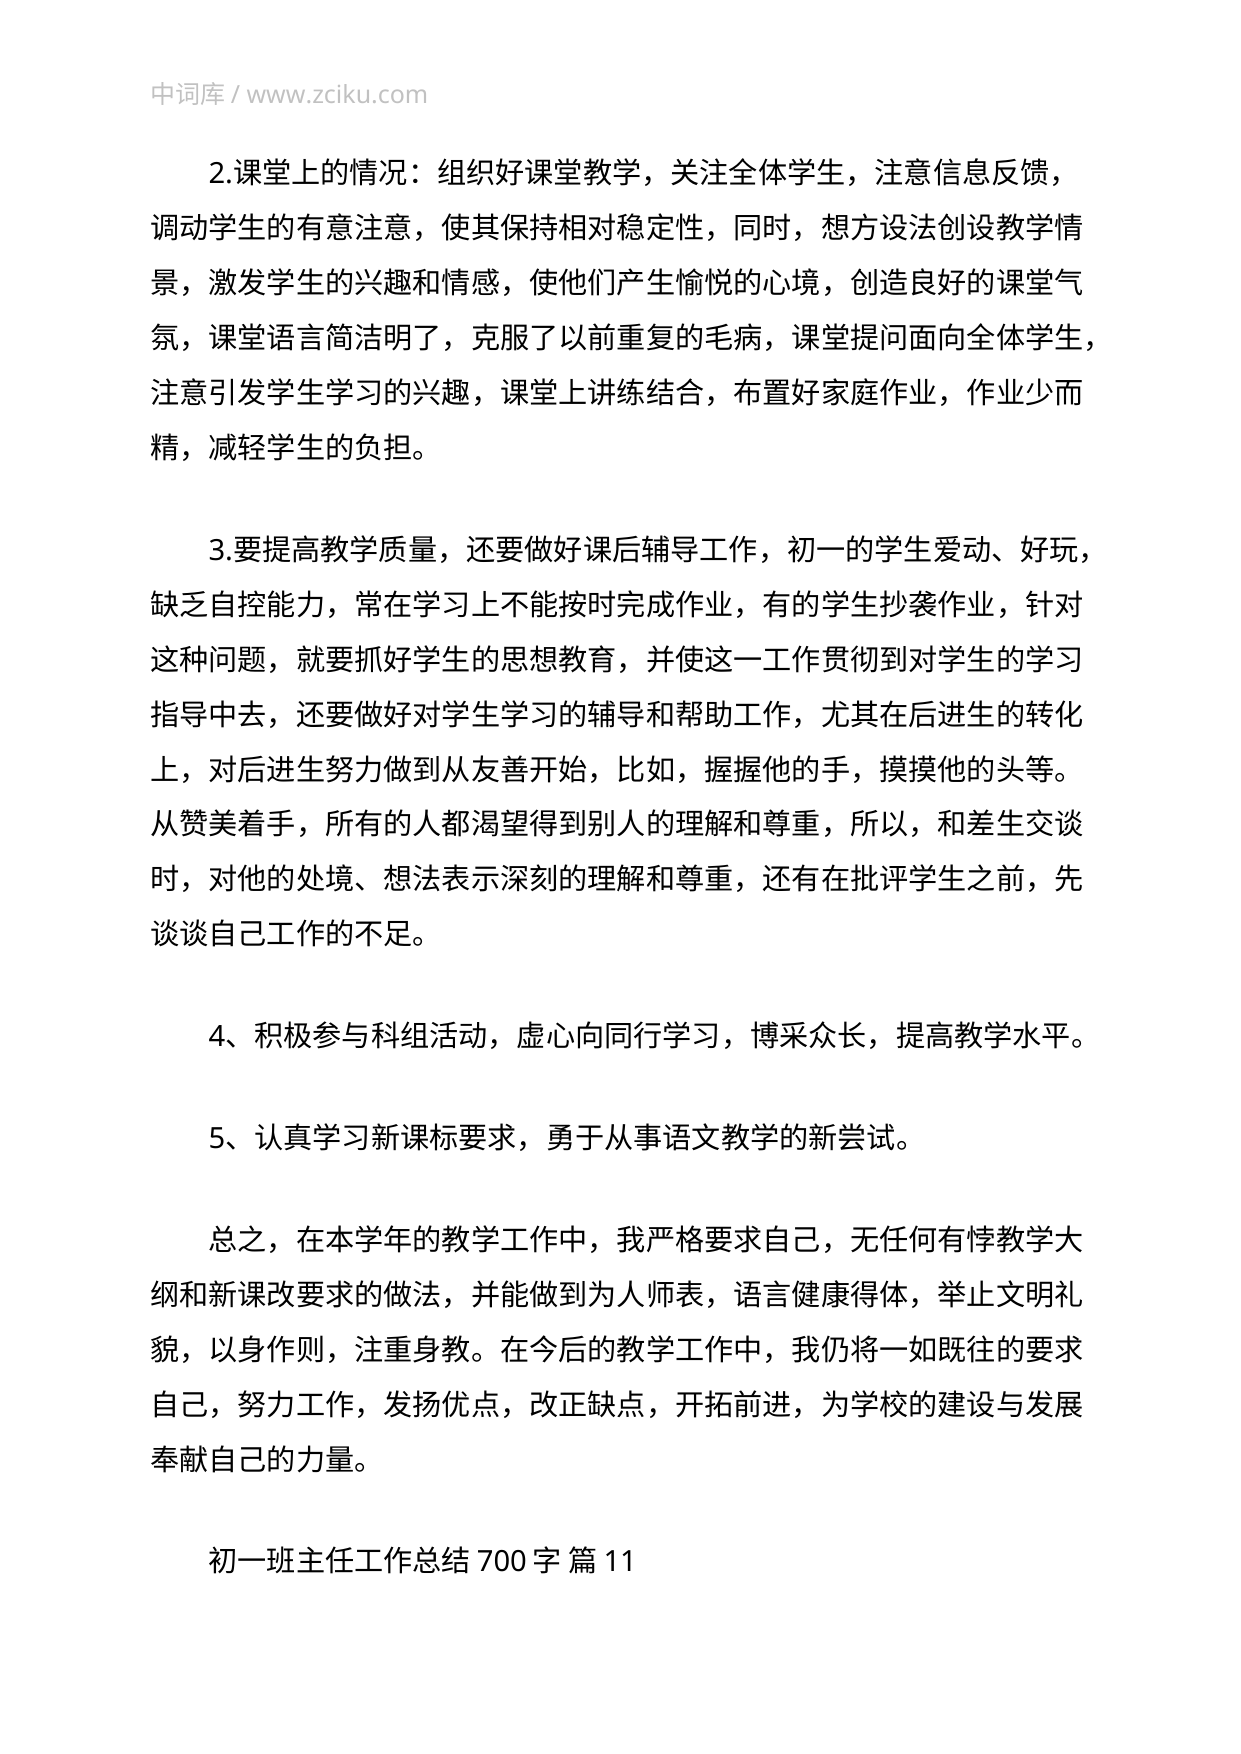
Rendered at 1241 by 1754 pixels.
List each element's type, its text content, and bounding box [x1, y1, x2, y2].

text 2.课堂上的情况：组织好课堂教学，关注全体学生，注意信息反馈，调动学生的有意注意，使其保持相对稳定性，同时，想方设法创设教学情景，激发学生的兴趣和情感，使他们产生愉悦的心境，创造良好的课堂气氛，课堂语言简洁明了，克服了以前重复的毛病，课堂提问面向全体学生，注意引发学生学习的兴趣，课堂上讲练结合，布置好家庭作业，作业少而精，减轻学生的负担。 [150, 150, 1090, 467]
text 4、积极参与科组活动，虚心向同行学习，博采众长，提高教学水平。 [150, 1012, 1090, 1055]
text 3.要提高教学质量，还要做好课后辅导工作，初一的学生爱动、好玩，缺乏自控能力，常在学习上不能按时完成作业，有的学生抄袭作业，针对这种问题，就要抓好学生的思想教育，并使这一工作贯彻到对学生的学习指导中去，还要做好对学生学习的辅导和帮助工作，尤其在后进生的转化上，对后进生努力做到从友善开始，比如，握握他的手，摸摸他的头等。从赞美着手，所有的人都渴望得到别人的理解和尊重，所以，和差生交谈时，对他的处境、想法表示深刻的理解和尊重，还有在批评学生之前，先谈谈自己工作的不足。 [150, 526, 1090, 953]
text 5、认真学习新课标要求，勇于从事语文教学的新尝试。 [150, 1114, 1090, 1157]
text 总之，在本学年的教学工作中，我严格要求自己，无任何有悖教学大纲和新课改要求的做法，并能做到为人师表，语言健康得体，举止文明礼貌，以身作则，注重身教。在今后的教学工作中，我仍将一如既往的要求自己，努力工作，发扬优点，改正缺点，开拓前进，为学校的建设与发展奉献自己的力量。 [150, 1216, 1090, 1478]
text 初一班主任工作总结700字 篇11 [150, 1538, 1090, 1580]
